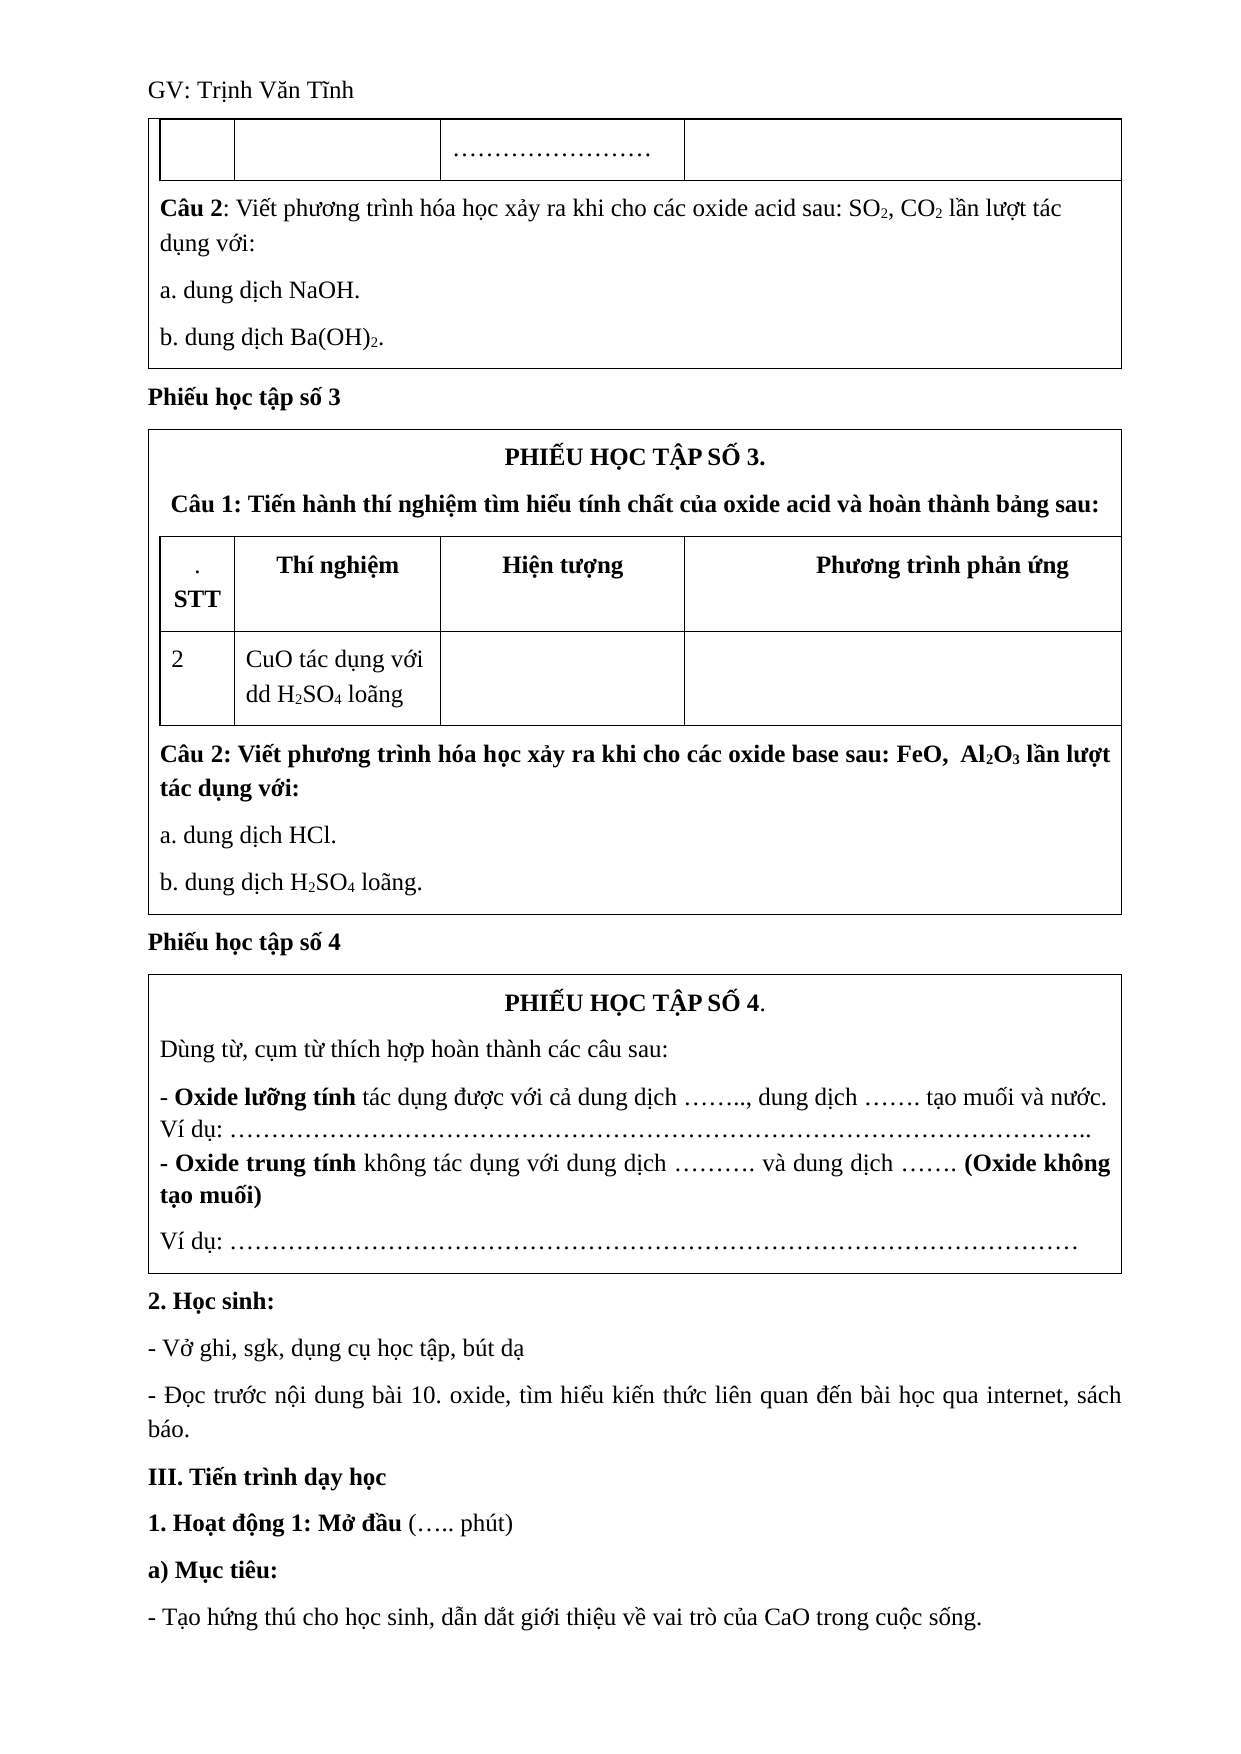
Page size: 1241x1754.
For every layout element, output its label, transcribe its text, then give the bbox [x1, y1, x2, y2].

text Phiếu học tập số 3 [148, 382, 1122, 410]
text - Tạo hứng thú cho học sinh, dẫn dắt giới thiệu về vai trò của CaO trong cuộc sống. [148, 1602, 1122, 1631]
table_header PHIẾU HỌC TẬP SỐ 4. Dùng từ, cụm từ thích hợp hoàn thành các câu sau: - Oxide lưỡng tính tác dụng được với cả dung dịch …….., dung dịch ……. tạo muối và nước. Ví dụ: ………………………………………………………………………………………….. - Oxide trung tính không tác dụng với dung dịch ………. và dung dịch ……. (Oxide không tạo muối) Ví dụ: ………………………………………………………………………………………… [149, 975, 1121, 1273]
text 1. Hoạt động 1: Mở đầu (….. phút) [148, 1508, 1122, 1537]
text 2. Học sinh: [148, 1286, 1122, 1315]
text - Vở ghi, sgk, dụng cụ học tập, bút dạ [148, 1333, 1122, 1362]
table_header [149, 119, 1121, 368]
table_header PHIẾU HỌC TẬP SỐ 3. Câu 1: Tiến hành thí nghiệm tìm hiểu tính chất của oxide acid và hoàn thành bảng sau: Câu 2: Viết phương trình hóa học xảy ra khi cho các oxide base sau: FeO, Al2O3 lần lượt tác dụng với: a. dung dịch HCl. b. dung dịch H2SO4 loãng. [149, 430, 1121, 913]
text a) Mục tiêu: [148, 1556, 1122, 1584]
text Phiếu học tập số 4 [148, 927, 1122, 956]
text III. Tiến trình dạy học [148, 1462, 1122, 1490]
text - Đọc trước nội dung bài 10. oxide, tìm hiểu kiến thức liên quan đến bài học qua internet, sách báo. [148, 1380, 1122, 1443]
